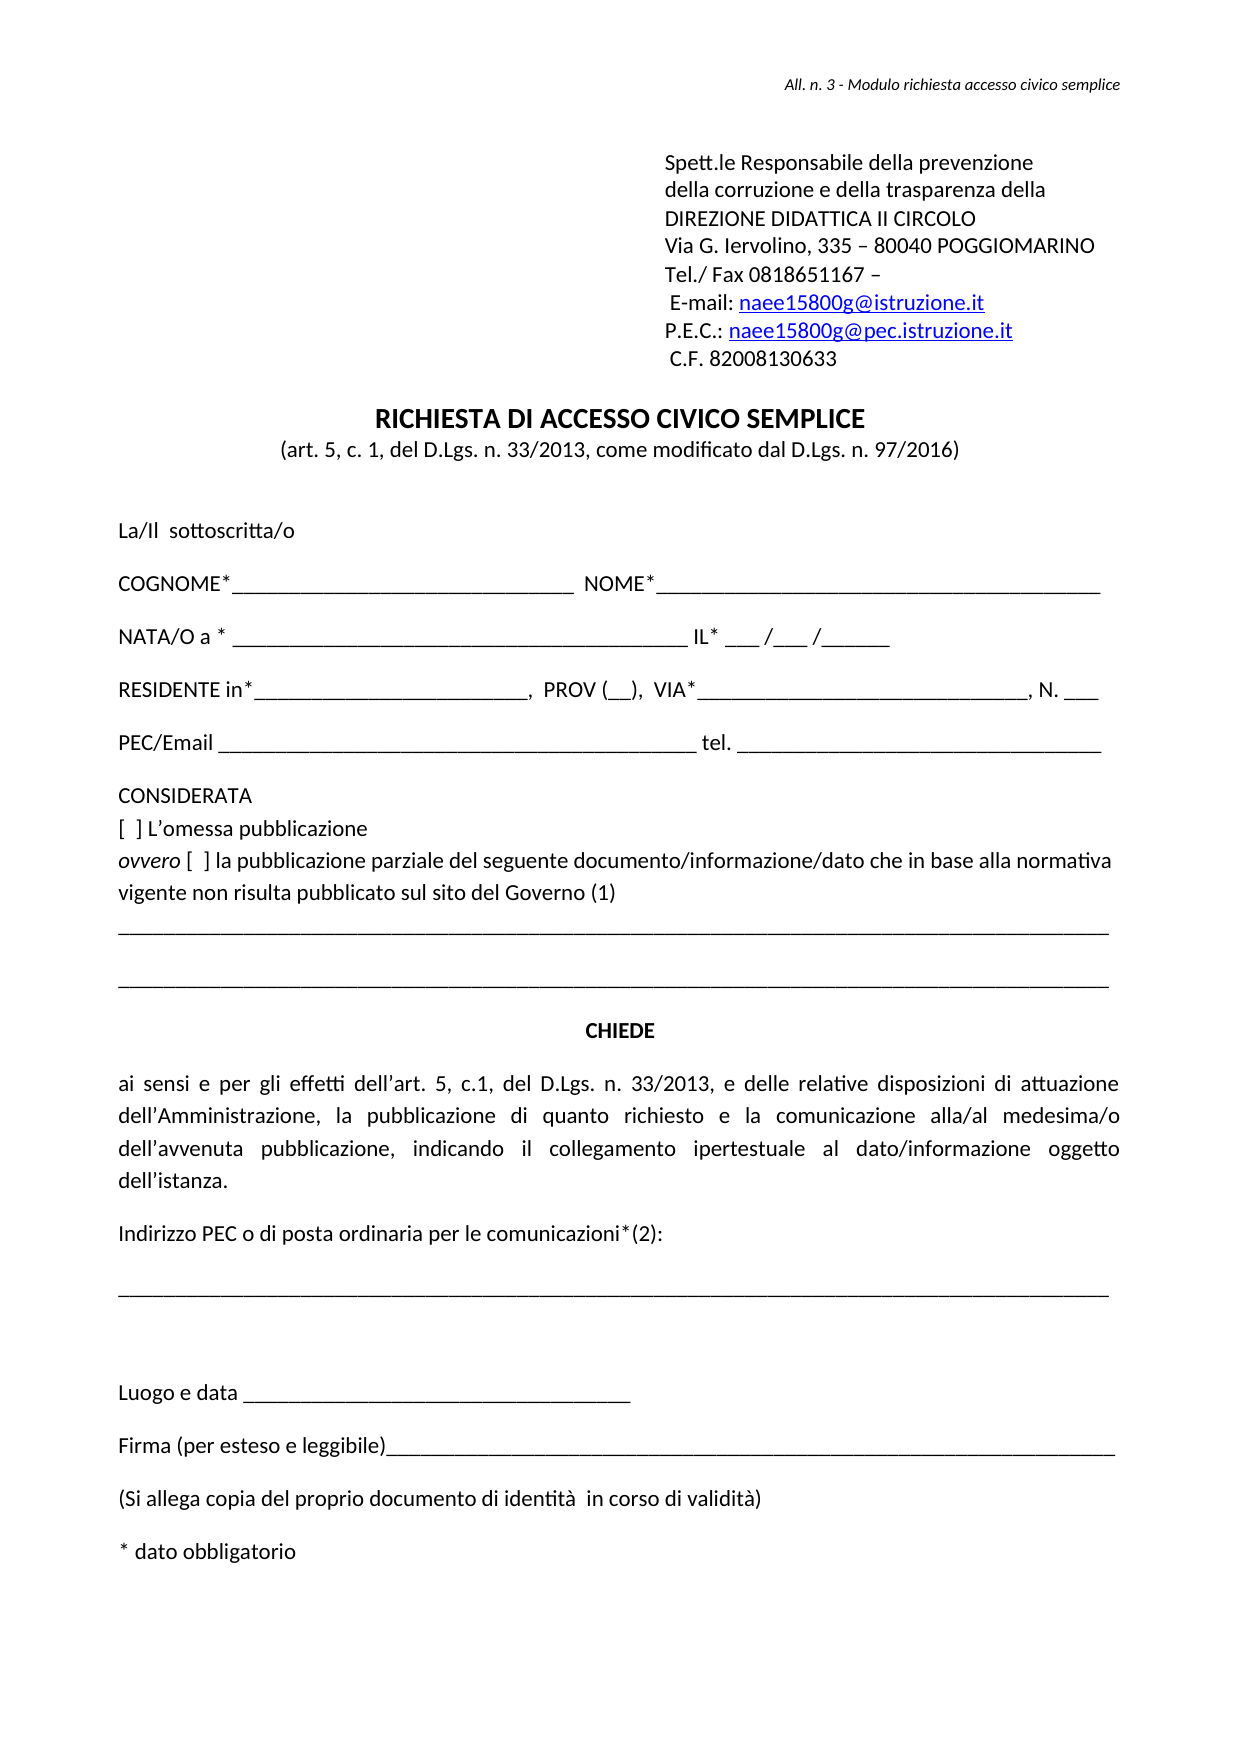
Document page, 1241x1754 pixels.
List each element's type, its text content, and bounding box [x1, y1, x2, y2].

text RICHIESTA DI ACCESSO CIVICO SEMPLICE [118, 400, 1122, 435]
text ovvero [ ] la pubblicazione parziale del seguente documento/informazione/dato che in base alla normativa vigente non risulta pubblicato sul sito del Governo (1) [118, 846, 1122, 906]
text CHIEDE [118, 1016, 1122, 1044]
text _______________________________________________________________________________________ [118, 1272, 1122, 1300]
text RESIDENTE in*________________________, PROV (__), VIA*_____________________________, N. ___ [118, 676, 1122, 703]
text _______________________________________________________________________________________ [118, 910, 1122, 938]
text (art. 5, c. 1, del D.Lgs. n. 33/2013, come modificato dal D.Lgs. n. 97/2016) [118, 435, 1122, 463]
text Tel./ Fax 0818651167 – [118, 260, 1122, 288]
text COGNOME*______________________________ NOME*_______________________________________ [118, 569, 1122, 597]
text Firma (per esteso e leggibile)________________________________________________________________ [118, 1431, 1122, 1459]
text DIREZIONE DIDATTICA II CIRCOLO [118, 204, 1122, 232]
text * dato obbligatorio [118, 1537, 1122, 1565]
text Spett.le Responsabile della prevenzione [118, 148, 1122, 176]
text _______________________________________________________________________________________ [118, 963, 1122, 991]
text [ ] L’omessa pubblicazione [118, 814, 1122, 842]
text CONSIDERATA [118, 782, 1122, 809]
text Via G. Iervolino, 335 – 80040 POGGIOMARINO [118, 232, 1122, 260]
text C.F. 82008130633 [118, 344, 1122, 372]
text NATA/O a * ________________________________________ IL* ___ /___ /______ [118, 622, 1122, 651]
text E-mail: naee15800g@istruzione.it [118, 288, 1122, 316]
text PEC/Email __________________________________________ tel. ________________________________ [118, 728, 1122, 757]
text La/Il sottoscritta/o [118, 516, 1122, 544]
text P.E.C.: naee15800g@pec.istruzione.it [118, 316, 1122, 344]
text della corruzione e della trasparenza della [118, 176, 1122, 204]
text Luogo e data __________________________________ [118, 1378, 1122, 1406]
text ai sensi e per gli effetti dell’art. 5, c.1, del D.Lgs. n. 33/2013, e delle relative disposizioni di attuazione dell’Amministrazione, la pubblicazione di quanto richiesto e la comunicazione alla/al medesima/o dell’avvenuta pubblicazione, indicando il collegamento ipertestuale al dato/informazione oggetto dell’istanza. [118, 1069, 1122, 1194]
text (Si allega copia del proprio documento di identità in corso di validità) [118, 1484, 1122, 1512]
text Indirizzo PEC o di posta ordinaria per le comunicazioni*(2): [118, 1219, 1122, 1247]
